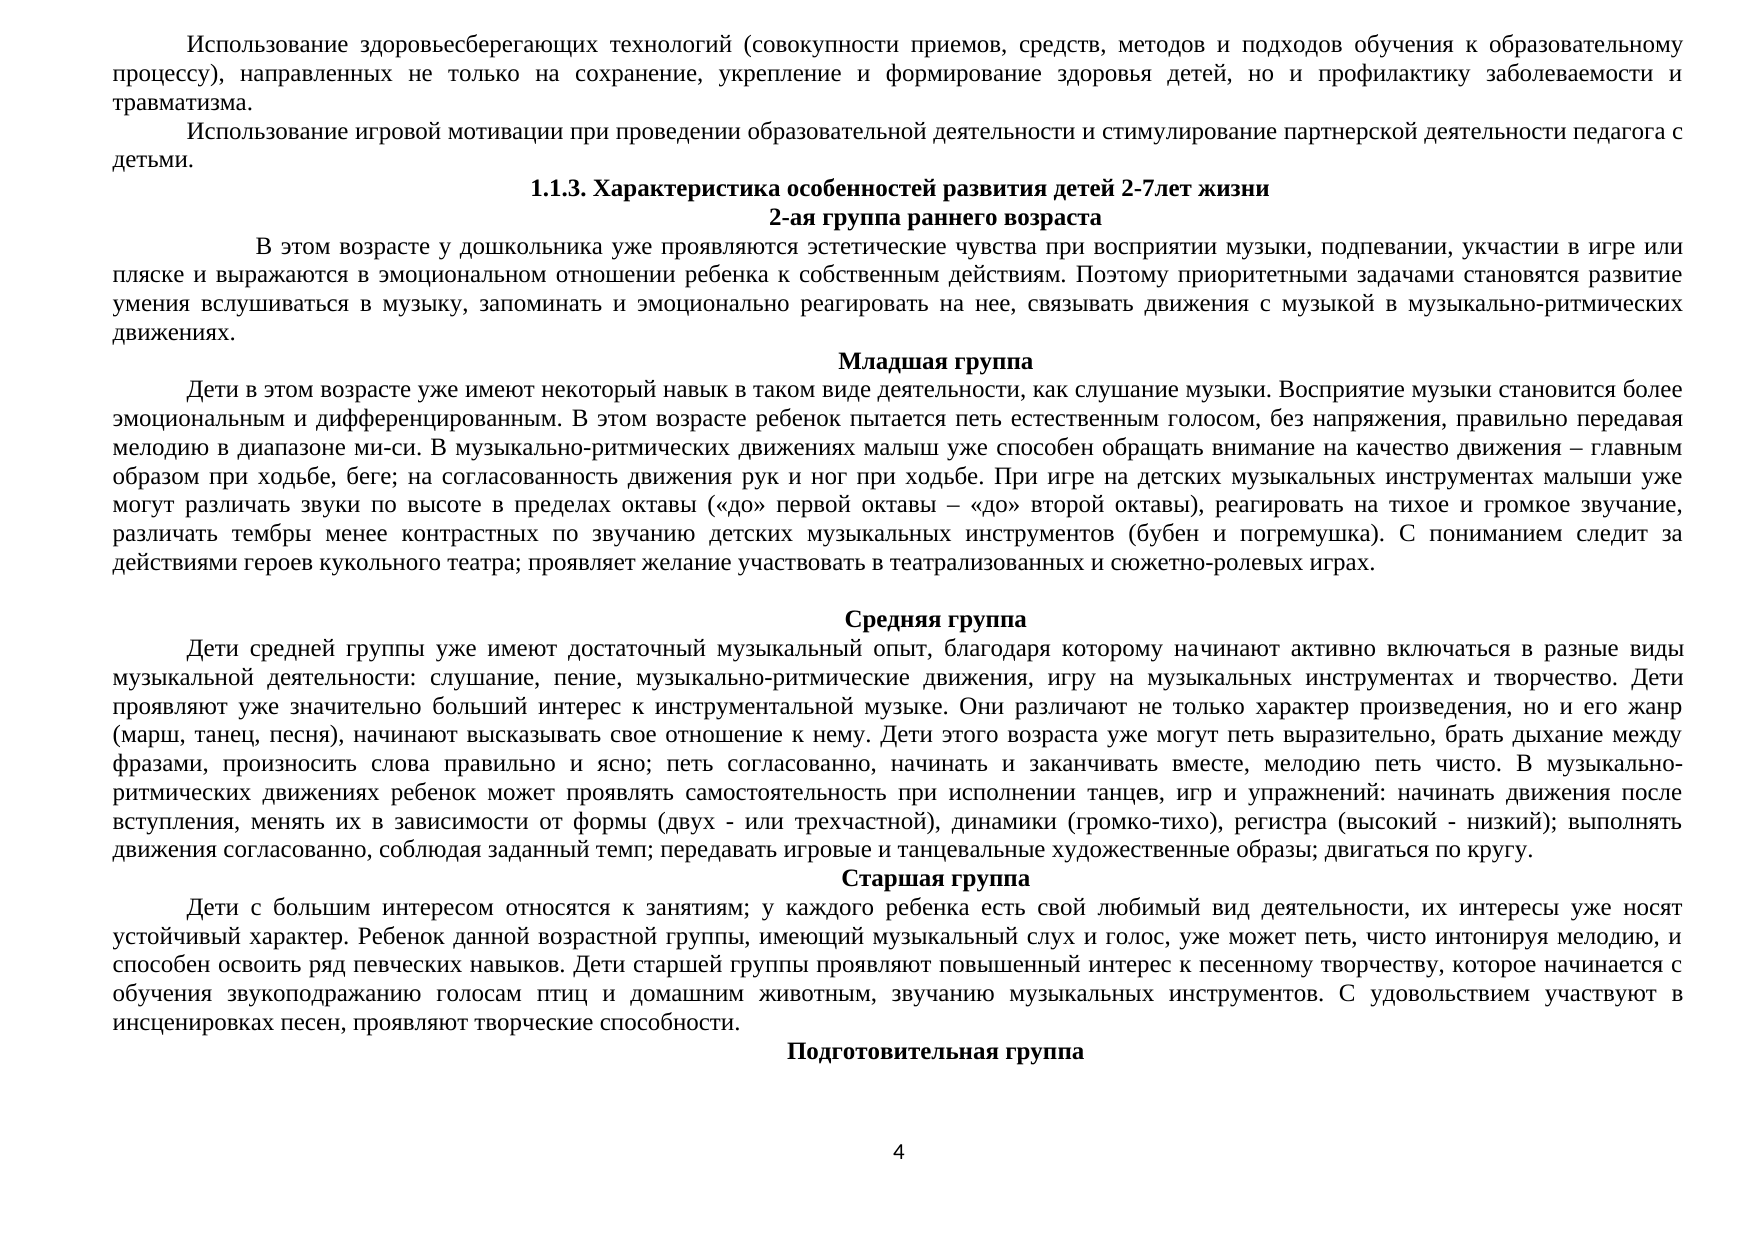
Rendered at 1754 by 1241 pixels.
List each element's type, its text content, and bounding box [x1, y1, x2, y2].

text Подготовительная группа [112, 1036, 1685, 1064]
subtitle 1.1.3. Характеристика особенностей развития детей 2-7лет жизни [112, 173, 1685, 202]
text Старшая группа [112, 863, 1685, 892]
text Младшая группа [112, 346, 1685, 374]
text В этом возрасте у дошкольника уже проявляются эстетические чувства при восприятии музыки, подпевании, укчастии в игре или пляске и выражаются в эмоциональном отношении ребенка к собственным действиям. Поэтому приоритетными задачами становятся развитие умения вслушиваться в музыку, запоминать и эмоционально реагировать на нее, связывать движения с музыкой в музыкально-ритмических движениях. [112, 231, 1685, 346]
text Дети с большим интересом относятся к занятиям; у каждого ребенка есть свой любимый вид деятельности, их интересы уже носят устойчивый характер. Ребенок данной возрастной группы, имеющий музыкальный слух и голос, уже может петь, чисто интонируя мелодию, и способен освоить ряд певческих навыков. Дети старшей группы проявляют повышенный интерес к песенному творчеству, которое начинается с обучения звукоподражанию голосам птиц и домашним животным, звучанию музыкальных инструментов. С удовольствием участвуют в инсценировках песен, проявляют творческие способности. [112, 892, 1685, 1036]
text Дети в этом возрасте уже имеют некоторый навык в таком виде деятельности, как слушание музыки. Восприятие музыки становится более эмоциональным и дифференцированным. В этом возрасте ребенок пытается петь естественным голосом, без напряжения, правильно передавая мелодию в диапазоне ми-си. В музыкально-ритмических движениях малыш уже способен обращать внимание на качество движения – главным образом при ходьбе, беге; на согласованность движения рук и ног при ходьбе. При игре на детских музыкальных инструментах малыши уже могут различать звуки по высоте в пределах октавы («до» первой октавы – «до» второй октавы), реагировать на тихое и громкое звучание, различать тембры менее контрастных по звучанию детских музыкальных инструментов (бубен и погремушка). С пониманием следит за действиями героев кукольного театра; проявляет желание участвовать в театрализованных и сюжетно-ролевых играх. [112, 374, 1685, 576]
text Средняя группа [112, 604, 1685, 633]
text Использование здоровьесберегающих технологий (совокупности приемов, средств, методов и подходов обучения к образовательному процессу), направленных не только на сохранение, укрепление и формирование здоровья детей, но и профилактику заболеваемости и травматизма. [112, 29, 1685, 116]
text 2-ая группа раннего возраста [112, 202, 1685, 231]
text Использование игровой мотивации при проведении образовательной деятельности и стимулирование партнерской деятельности педагога с детьми. [112, 116, 1685, 173]
text Дети средней группы уже имеют достаточный музыкальный опыт, благодаря которому начинают активно включаться в разные виды музыкальной деятельности: слушание, пение, музыкально-ритмические движения, игру на музыкальных инструментах и творчество. Дети проявляют уже значительно больший интерес к инструментальной музыке. Они различают не только характер произведения, но и его жанр (марш, танец, песня), начинают высказывать свое отношение к нему. Дети этого возраста уже могут петь выразительно, брать дыхание между фразами, произносить слова правильно и ясно; петь согласованно, начинать и заканчивать вместе, мелодию петь чисто. В музыкально-ритмических движениях ребенок может проявлять самостоятельность при исполнении танцев, игр и упражнений: начинать движения после вступления, менять их в зависимости от формы (двух - или трехчастной), динамики (громко-тихо), регистра (высокий - низкий); выполнять движения согласованно, соблюдая заданный темп; передавать игровые и танцевальные художественные образы; двигаться по кругу. [112, 633, 1685, 863]
